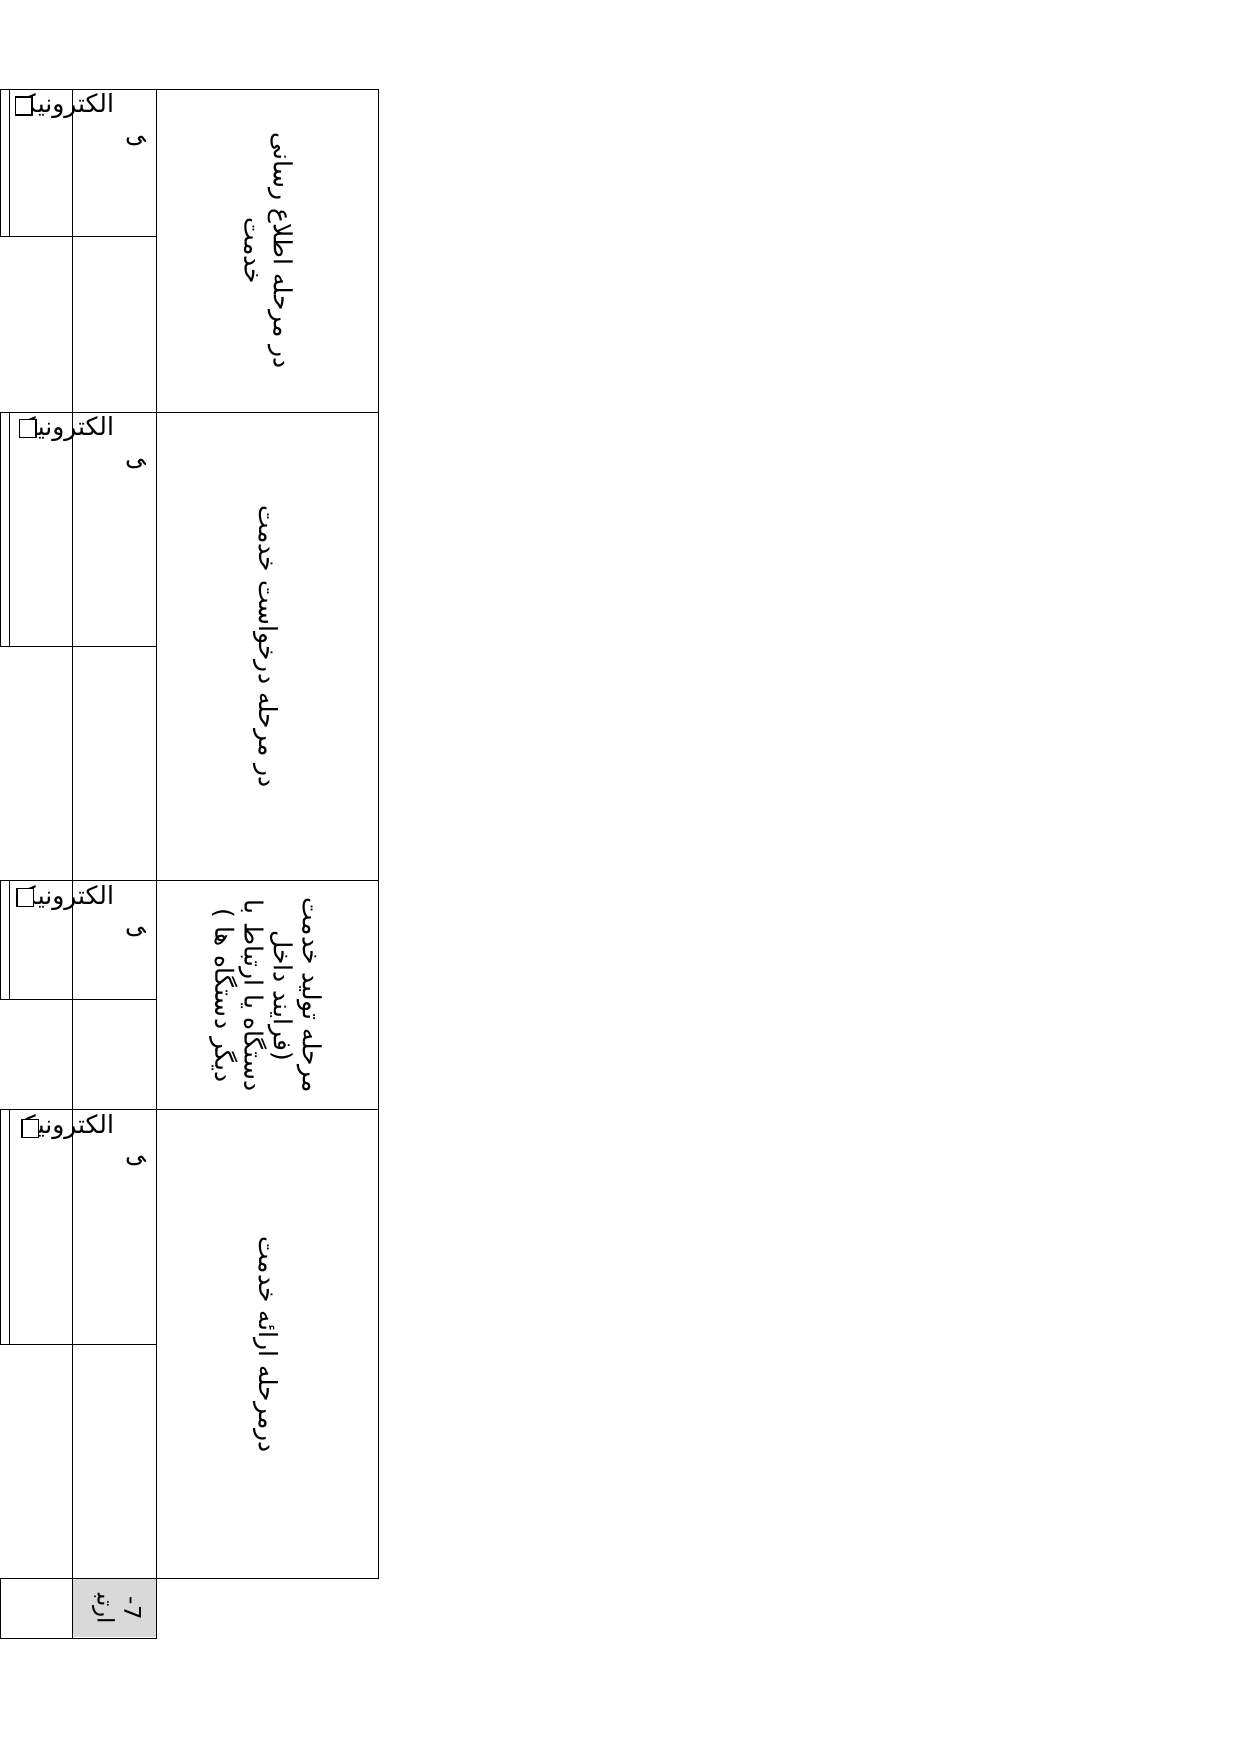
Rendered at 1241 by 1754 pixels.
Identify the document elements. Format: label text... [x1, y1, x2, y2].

table_cell الکترونیکی [73, 413, 156, 646]
table_cell مرحله تولید خدمت (فرایند داخل دستگاه یا ارتباط با دیگر دستگاه ها ) [157, 881, 378, 1109]
table_cell الکترونیکی [73, 1110, 156, 1344]
table_cell در مرحله اطلاع رسانی خدمت [157, 90, 378, 412]
table_cell الکترونیکی [73, 881, 156, 999]
table_cell الکترونیکی [73, 90, 156, 236]
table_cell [73, 1579, 156, 1637]
table_cell در مرحله درخواست خدمت [157, 413, 378, 880]
table_cell درمرحله ارائه خدمت [157, 1110, 378, 1578]
